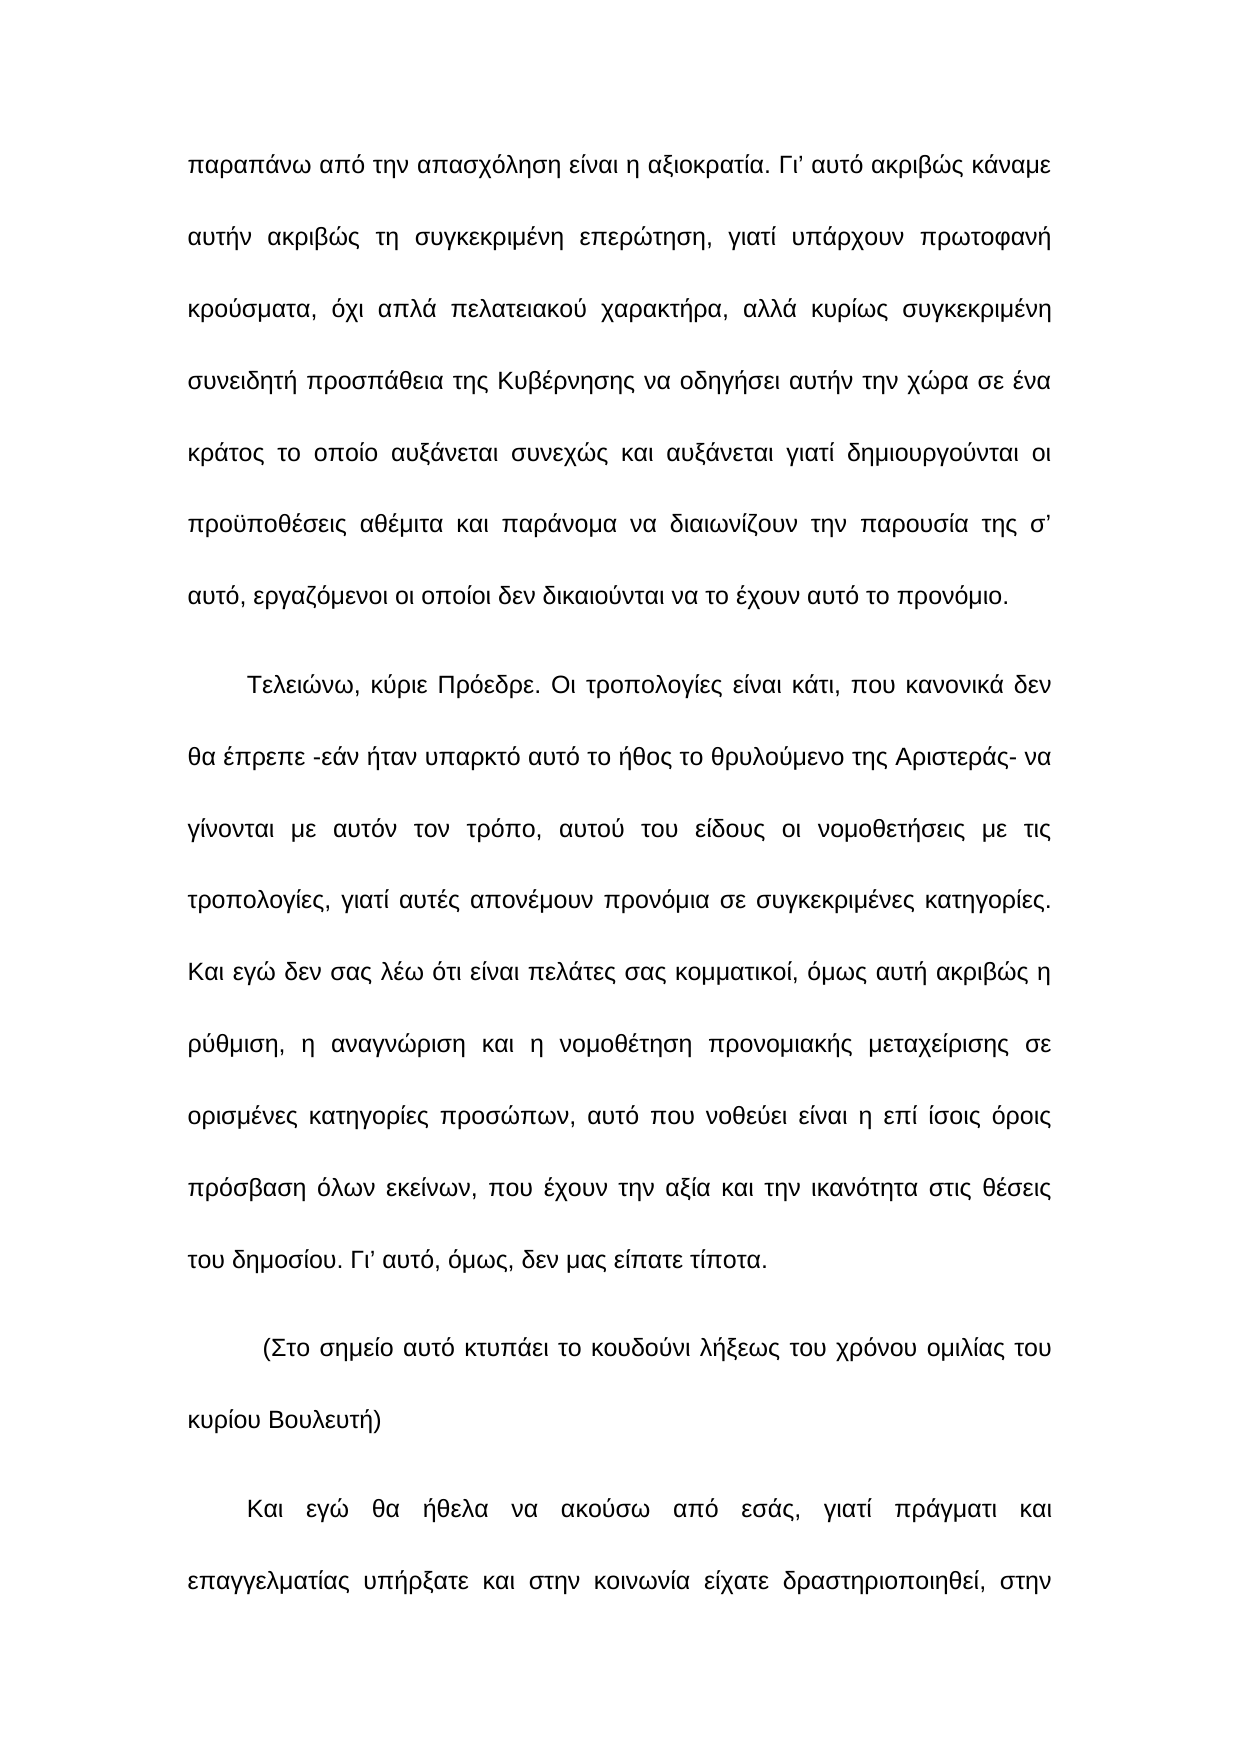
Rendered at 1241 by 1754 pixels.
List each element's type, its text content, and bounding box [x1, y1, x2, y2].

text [187, 1494, 1053, 1594]
text Τελειώνω, κύριε Πρόεδρε. Οι τροπολογίες είναι κάτι, που κανονικά δεν θα έπρεπε -εάν ήταν υπαρκτό αυτό το ήθος το θρυλούμενο της Αριστεράς- να γίνονται με αυτόν τον τρόπο, αυτού του είδους οι νομοθετήσεις με τις τροπολογίες, γιατί αυτές απονέμουν προνόμια σε συγκεκριμένες κατηγορίες. Και εγώ δεν σας λέω ότι είναι πελάτες σας κομματικοί, όμως αυτή ακριβώς η ρύθμιση, η αναγνώριση και η νομοθέτηση προνομιακής μεταχείρισης σε ορισμένες κατηγορίες προσώπων, αυτό που νοθεύει είναι η επί ίσοις όροις πρόσβαση όλων εκείνων, που έχουν την αξία και την ικανότητα στις θέσεις του δημοσίου. Γι’ αυτό, όμως, δεν μας είπατε τίποτα. [187, 670, 1053, 1273]
text (Στο σημείο αυτό κτυπάει το κουδούνι λήξεως του χρόνου ομιλίας του κυρίου Βουλευτή) [187, 1333, 1053, 1434]
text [187, 150, 1053, 610]
